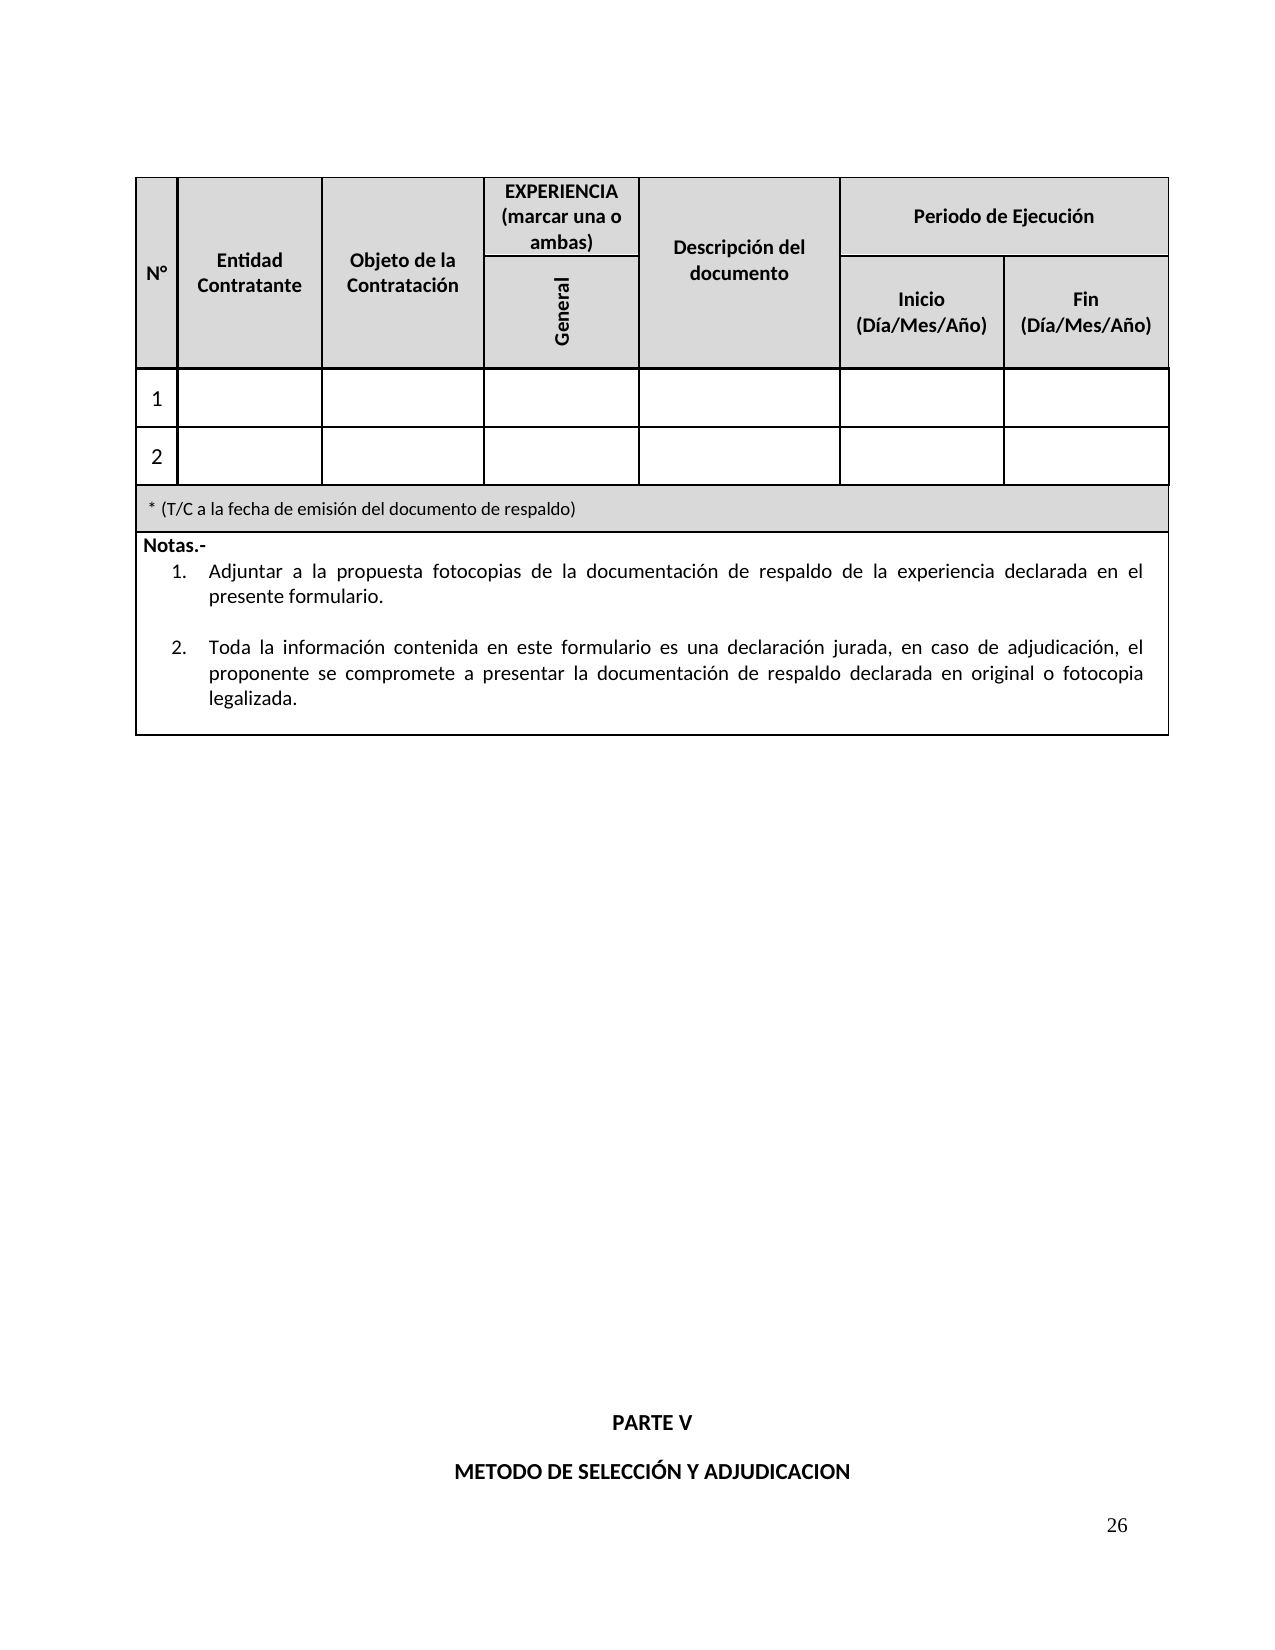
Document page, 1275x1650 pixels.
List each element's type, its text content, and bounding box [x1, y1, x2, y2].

table_cell 1 [137, 370, 176, 426]
table_cell [323, 428, 483, 484]
table_cell 2 [137, 428, 176, 484]
table_header Descripción del documento [640, 178, 839, 367]
table_cell [640, 428, 839, 484]
table_cell [1005, 428, 1168, 484]
table_cell [640, 370, 839, 426]
table_cell [485, 370, 638, 426]
text METODO DE SELECCIÓN Y ADJUDICACION [177, 1457, 1127, 1485]
table_header Periodo de Ejecución [841, 178, 1168, 254]
table_cell [1005, 370, 1168, 426]
table_cell Notas.- Adjuntar a la propuesta fotocopias de la documentación de respaldo de la experiencia declarada en el presente formulario. Toda la información contenida en este formulario es una declaración jurada, en caso de adjudicación, el proponente se compromete a presentar la documentación de respaldo declarada en original o fotocopia legalizada. [137, 533, 1168, 733]
table_cell Fin (Día/Mes/Año) [1005, 257, 1168, 367]
table_cell General [485, 257, 638, 367]
table_header Objeto de la Contratación [323, 178, 483, 367]
table_cell [485, 428, 638, 484]
table_cell [323, 370, 483, 426]
table_cell [841, 428, 1003, 484]
table_header N° [137, 178, 176, 367]
table_header Entidad Contratante [179, 178, 321, 367]
table_header EXPERIENCIA (marcar una o ambas) [485, 178, 638, 254]
table_cell Inicio (Día/Mes/Año) [841, 257, 1003, 367]
text PARTE V [177, 1408, 1127, 1436]
table_cell [179, 428, 321, 484]
table_cell * (T/C a la fecha de emisión del documento de respaldo) [137, 486, 1168, 531]
table_cell [179, 370, 321, 426]
table_cell [841, 370, 1003, 426]
